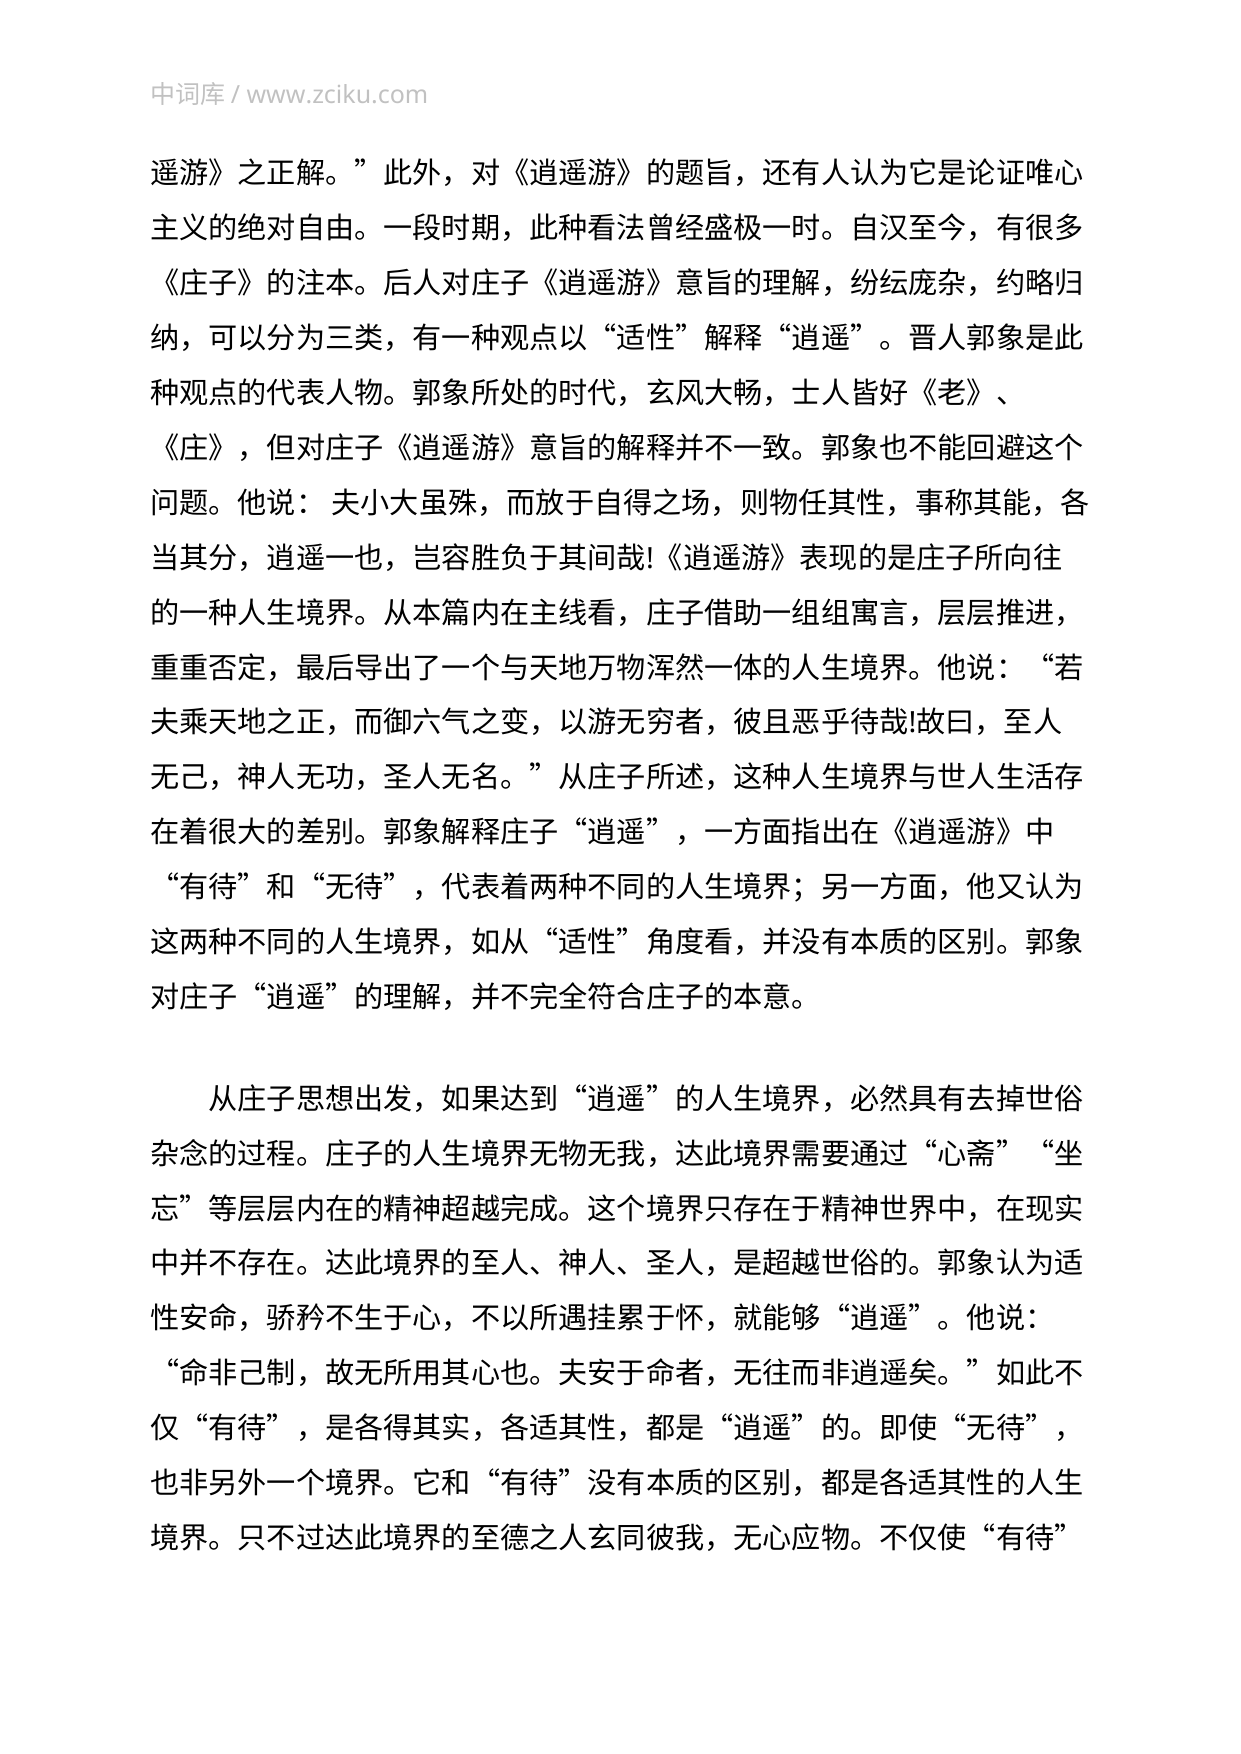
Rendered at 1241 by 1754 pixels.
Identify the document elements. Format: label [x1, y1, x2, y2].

text [150, 1075, 1090, 1557]
text [150, 150, 1090, 1016]
